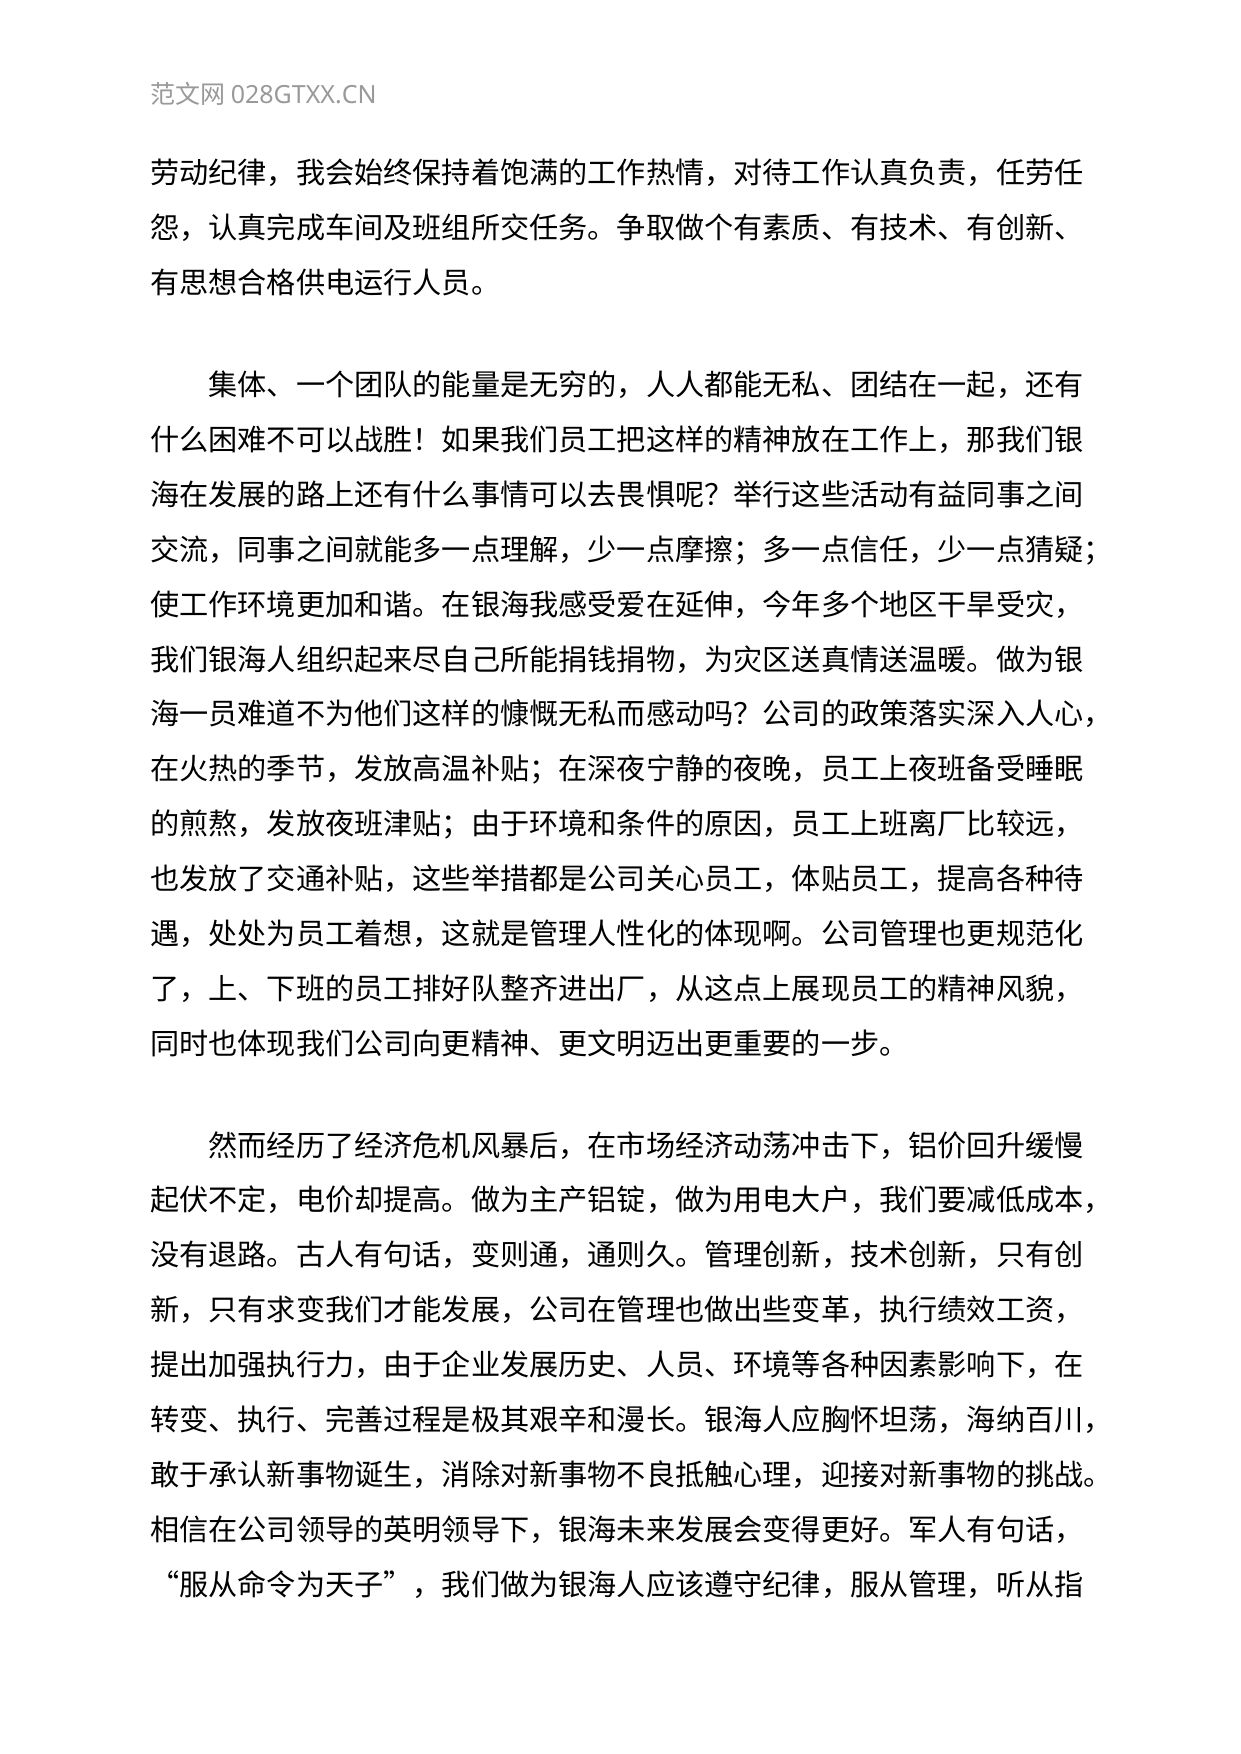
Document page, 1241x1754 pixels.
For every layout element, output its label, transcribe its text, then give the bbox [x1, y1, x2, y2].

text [150, 1122, 1090, 1603]
text 集体、一个团队的能量是无穷的，人人都能无私、团结在一起，还有什么困难不可以战胜！如果我们员工把这样的精神放在工作上，那我们银海在发展的路上还有什么事情可以去畏惧呢？举行这些活动有益同事之间交流，同事之间就能多一点理解，少一点摩擦；多一点信任，少一点猜疑；使工作环境更加和谐。在银海我感受爱在延伸，今年多个地区干旱受灾，我们银海人组织起来尽自己所能捐钱捐物，为灾区送真情送温暖。做为银海一员难道不为他们这样的慷慨无私而感动吗？公司的政策落实深入人心，在火热的季节，发放高温补贴；在深夜宁静的夜晚，员工上夜班备受睡眠的煎熬，发放夜班津贴；由于环境和条件的原因，员工上班离厂比较远，也发放了交通补贴，这些举措都是公司关心员工，体贴员工，提高各种待遇，处处为员工着想，这就是管理人性化的体现啊。公司管理也更规范化了，上、下班的员工排好队整齐进出厂，从这点上展现员工的精神风貌，同时也体现我们公司向更精神、更文明迈出更重要的一步。 [150, 362, 1090, 1063]
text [150, 150, 1090, 302]
